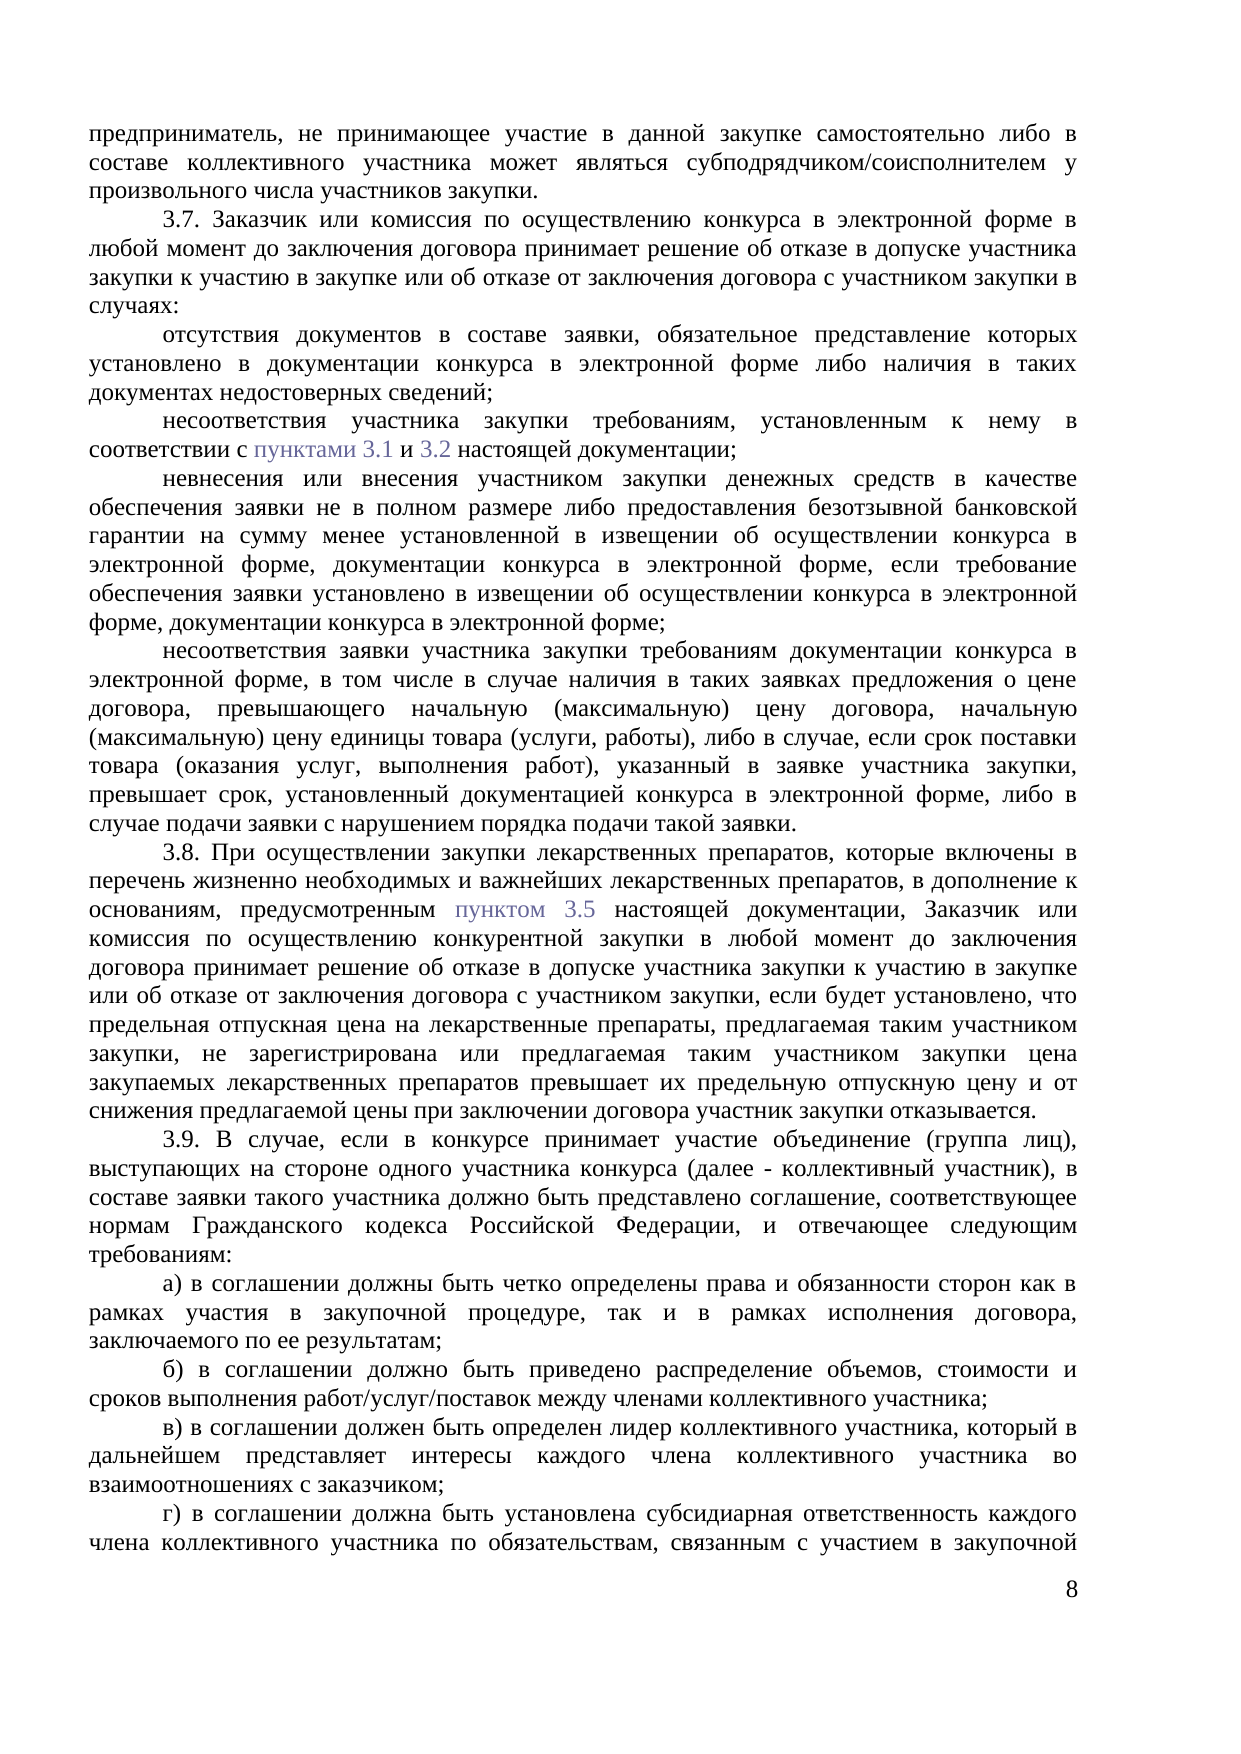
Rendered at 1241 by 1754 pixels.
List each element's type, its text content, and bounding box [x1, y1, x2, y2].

text невнесения или внесения участником закупки денежных средств в качестве обеспечения заявки не в полном размере либо предоставления безотзывной банковской гарантии на сумму менее установленной в извещении об осуществлении конкурса в электронной форме, документации конкурса в электронной форме, если требование обеспечения заявки установлено в извещении об осуществлении конкурса в электронной форме, документации конкурса в электронной форме; [89, 463, 1078, 636]
text 3.8. При осуществлении закупки лекарственных препаратов, которые включены в перечень жизненно необходимых и важнейших лекарственных препаратов, в дополнение к основаниям, предусмотренным пунктом 3.5 настоящей документации, Заказчик или комиссия по осуществлению конкурентной закупки в любой момент до заключения договора принимает решение об отказе в допуске участника закупки к участию в закупке или об отказе от заключения договора с участником закупки, если будет установлено, что предельная отпускная цена на лекарственные препараты, предлагаемая таким участником закупки, не зарегистрирована или предлагаемая таким участником закупки цена закупаемых лекарственных препаратов превышает их предельную отпускную цену и от снижения предлагаемой цены при заключении договора участник закупки отказывается. [89, 837, 1078, 1124]
text а) в соглашении должны быть четко определены права и обязанности сторон как в рамках участия в закупочной процедуре, так и в рамках исполнения договора, заключаемого по ее результатам; [89, 1268, 1078, 1354]
text 3.7. Заказчик или комиссия по осуществлению конкурса в электронной форме в любой момент до заключения договора принимает решение об отказе в допуске участника закупки к участию в закупке или об отказе от заключения договора с участником закупки в случаях: [89, 204, 1078, 319]
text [89, 1498, 1078, 1556]
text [89, 118, 1078, 204]
text отсутствия документов в составе заявки, обязательное представление которых установлено в документации конкурса в электронной форме либо наличия в таких документах недостоверных сведений; [89, 319, 1078, 406]
text в) в соглашении должен быть определен лидер коллективного участника, который в дальнейшем представляет интересы каждого члена коллективного участника во взаимоотношениях с заказчиком; [89, 1412, 1078, 1498]
text несоответствия заявки участника закупки требованиям документации конкурса в электронной форме, в том числе в случае наличия в таких заявках предложения о цене договора, превышающего начальную (максимальную) цену договора, начальную (максимальную) цену единицы товара (услуги, работы), либо в случае, если срок поставки товара (оказания услуг, выполнения работ), указанный в заявке участника закупки, превышает срок, установленный документацией конкурса в электронной форме, либо в случае подачи заявки с нарушением порядка подачи такой заявки. [89, 636, 1078, 837]
text б) в соглашении должно быть приведено распределение объемов, стоимости и сроков выполнения работ/услуг/поставок между членами коллективного участника; [89, 1354, 1078, 1412]
text 3.9. В случае, если в конкурсе принимает участие объединение (группа лиц), выступающих на стороне одного участника конкурса (далее - коллективный участник), в составе заявки такого участника должно быть представлено соглашение, соответствующее нормам Гражданского кодекса Российской Федерации, и отвечающее следующим требованиям: [89, 1124, 1078, 1268]
text несоответствия участника закупки требованиям, установленным к нему в соответствии с пунктами 3.1 и 3.2 настоящей документации; [89, 406, 1078, 463]
